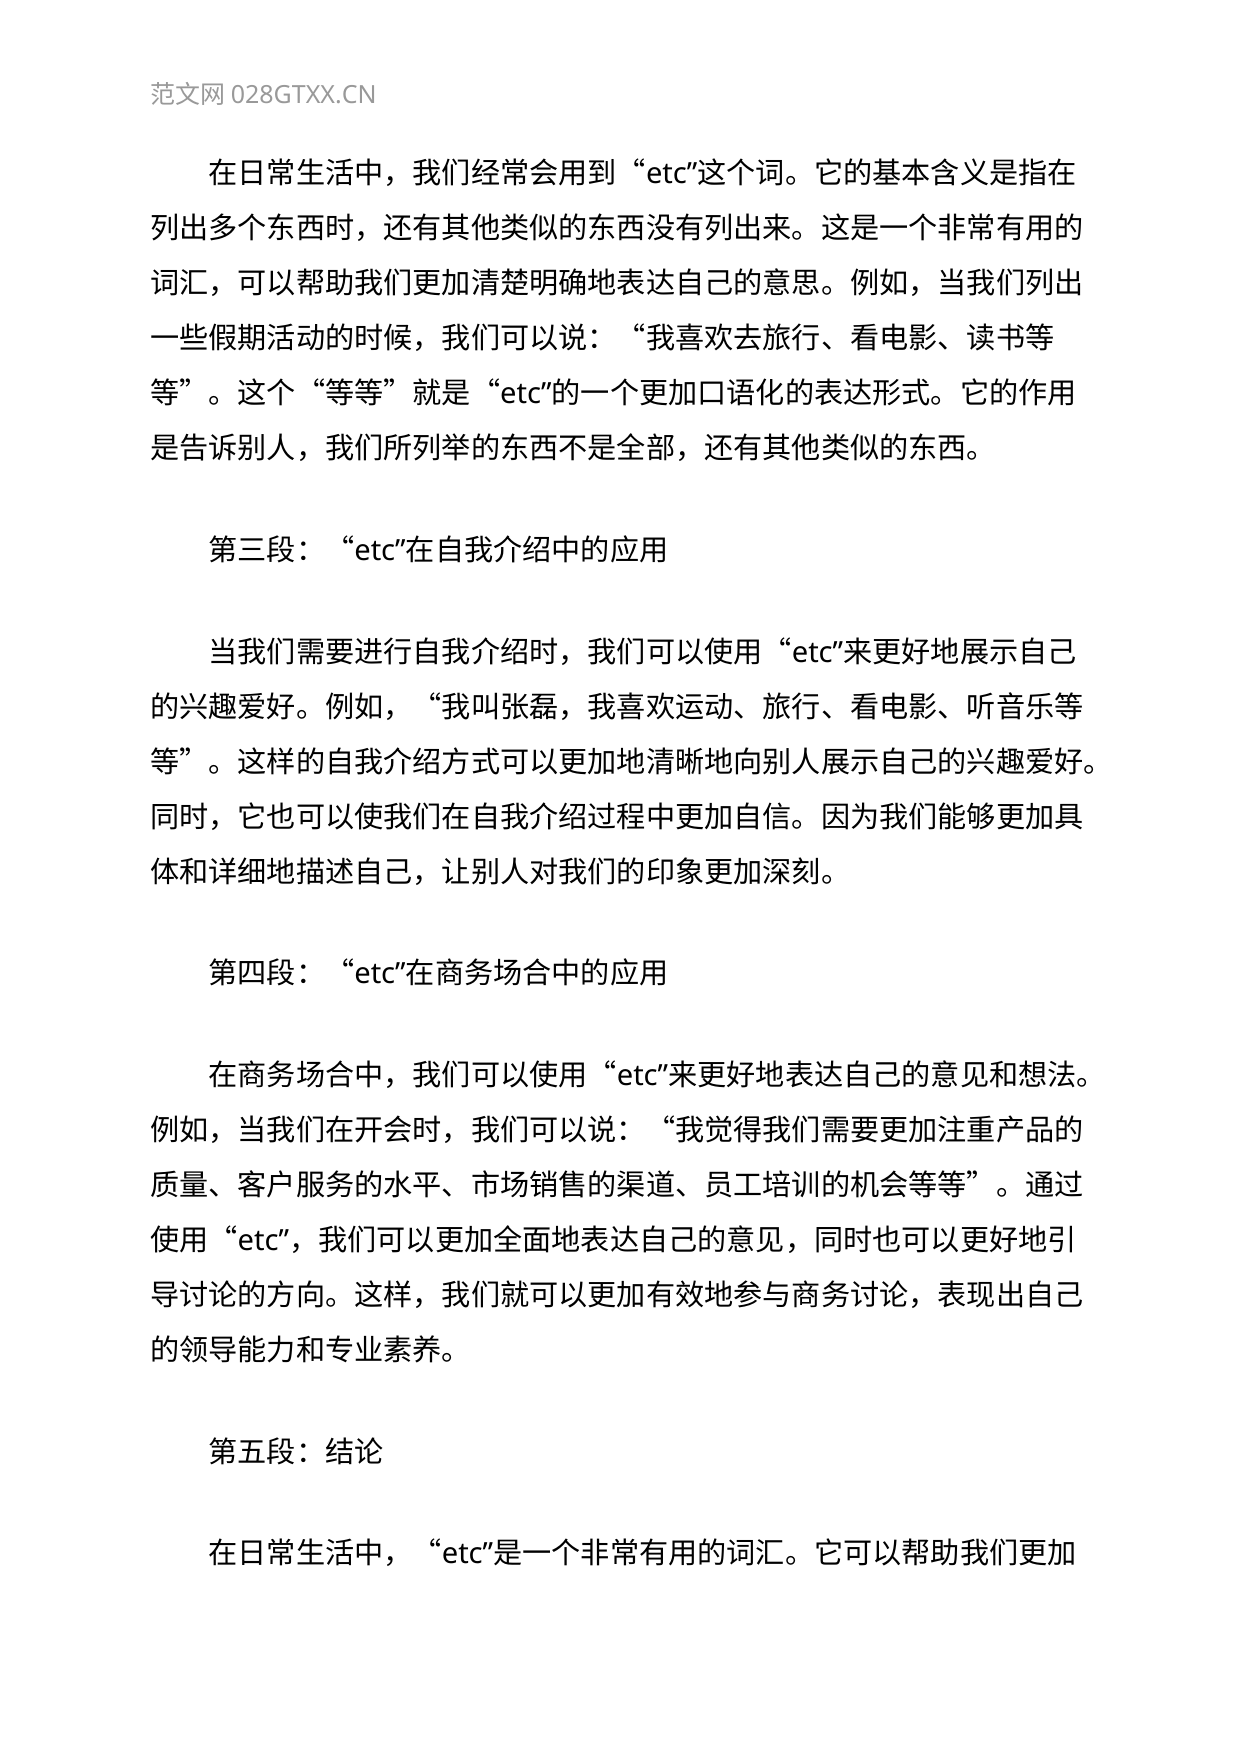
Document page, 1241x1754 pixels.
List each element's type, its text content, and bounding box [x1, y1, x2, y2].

text 第三段：“etc”在自我介绍中的应用 [150, 526, 1090, 569]
text 第五段：结论 [150, 1428, 1090, 1471]
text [150, 1530, 1090, 1572]
text 在商务场合中，我们可以使用“etc”来更好地表达自己的意见和想法。例如，当我们在开会时，我们可以说：“我觉得我们需要更加注重产品的质量、客户服务的水平、市场销售的渠道、员工培训的机会等等”。通过使用“etc”，我们可以更加全面地表达自己的意见，同时也可以更好地引导讨论的方向。这样，我们就可以更加有效地参与商务讨论，表现出自己的领导能力和专业素养。 [150, 1052, 1090, 1369]
text 当我们需要进行自我介绍时，我们可以使用“etc”来更好地展示自己的兴趣爱好。例如，“我叫张磊，我喜欢运动、旅行、看电影、听音乐等等”。这样的自我介绍方式可以更加地清晰地向别人展示自己的兴趣爱好。同时，它也可以使我们在自我介绍过程中更加自信。因为我们能够更加具体和详细地描述自己，让别人对我们的印象更加深刻。 [150, 628, 1090, 890]
text 第四段：“etc”在商务场合中的应用 [150, 950, 1090, 992]
text 在日常生活中，我们经常会用到“etc”这个词。它的基本含义是指在列出多个东西时，还有其他类似的东西没有列出来。这是一个非常有用的词汇，可以帮助我们更加清楚明确地表达自己的意思。例如，当我们列出一些假期活动的时候，我们可以说：“我喜欢去旅行、看电影、读书等等”。这个“等等”就是“etc”的一个更加口语化的表达形式。它的作用是告诉别人，我们所列举的东西不是全部，还有其他类似的东西。 [150, 150, 1090, 467]
